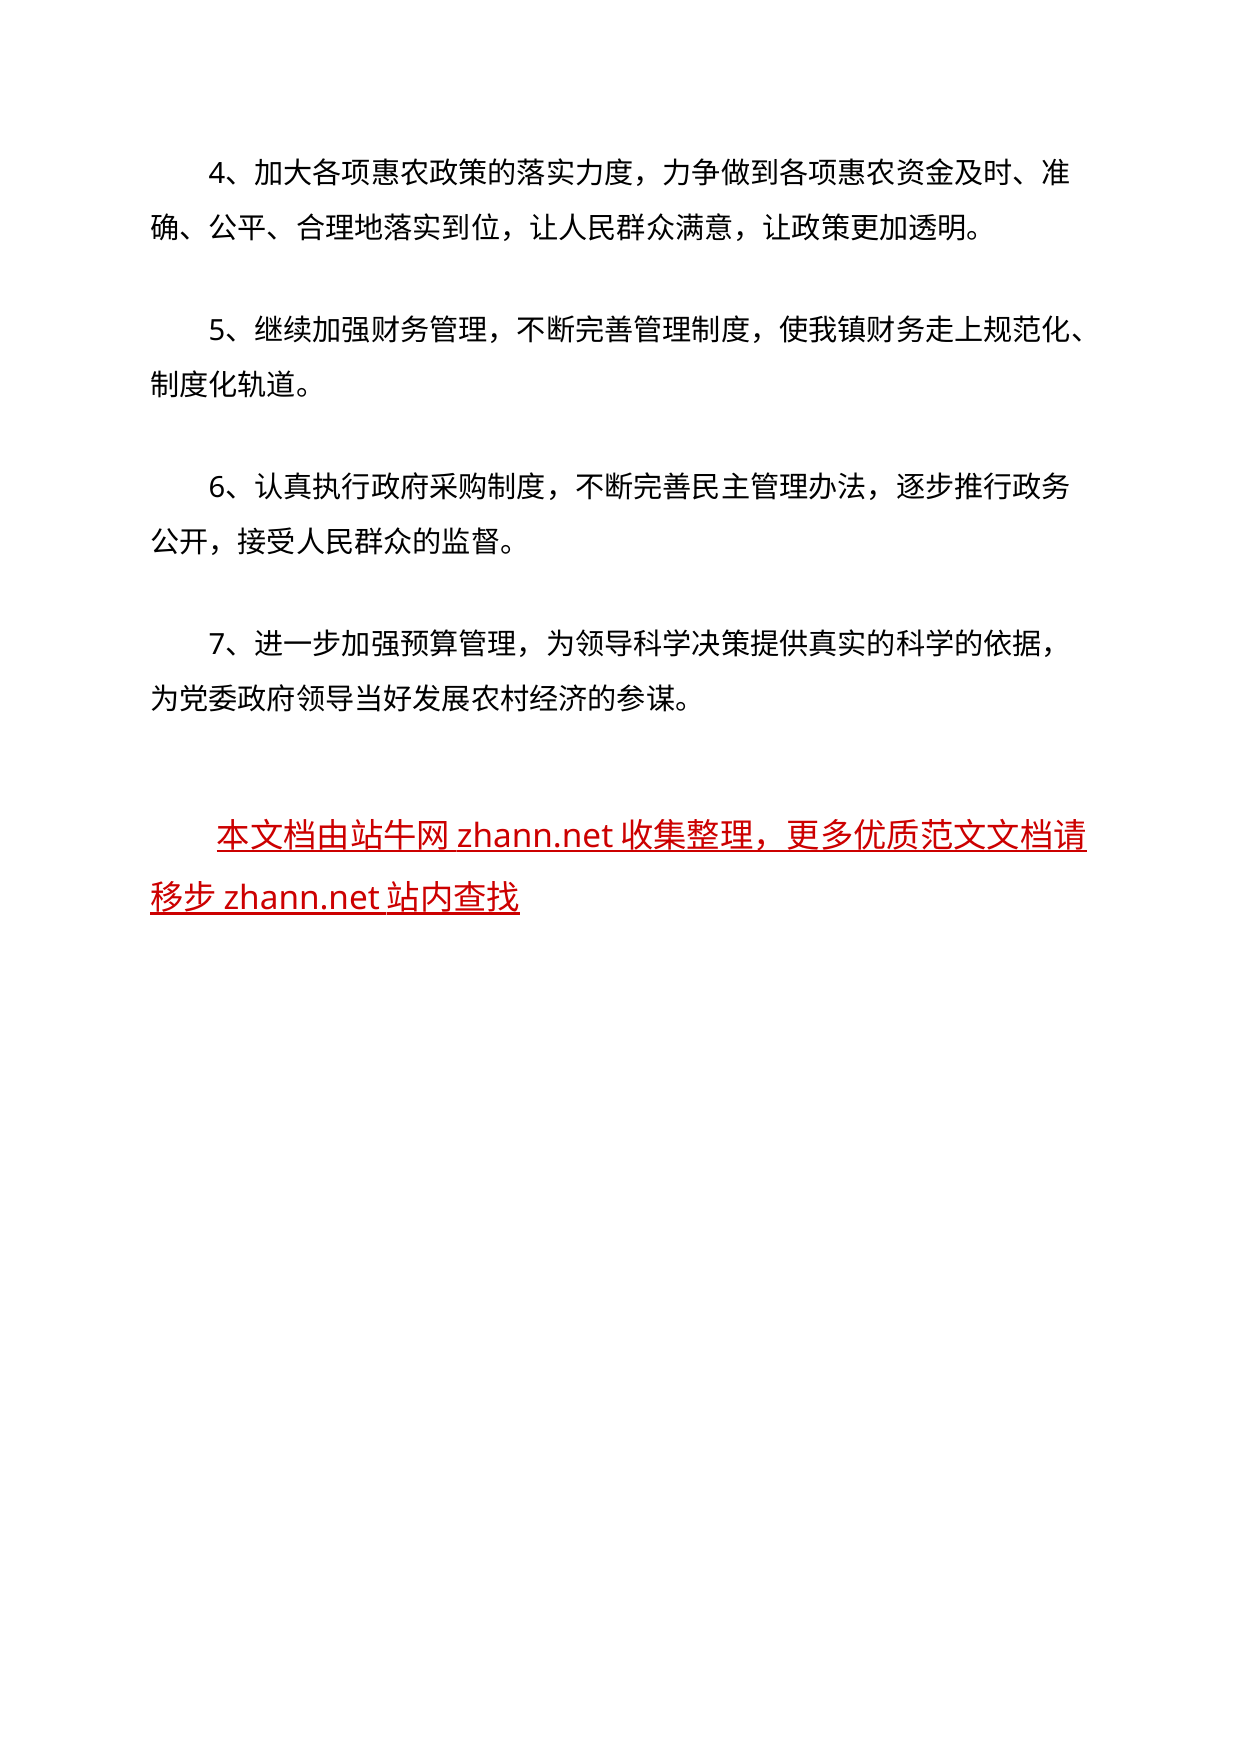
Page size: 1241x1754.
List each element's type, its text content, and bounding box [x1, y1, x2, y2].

text 4、加大各项惠农政策的落实力度，力争做到各项惠农资金及时、准确、公平、合理地落实到位，让人民群众满意，让政策更加透明。 [150, 150, 1090, 247]
text 7、进一步加强预算管理，为领导科学决策提供真实的科学的依据，为党委政府领导当好发展农村经济的参谋。 [150, 620, 1090, 718]
text 6、认真执行政府采购制度，不断完善民主管理办法，逐步推行政务公开，接受人民群众的监督。 [150, 463, 1090, 561]
text 本文档由站牛网zhann.net收集整理，更多优质范文文档请移步zhann.net站内查找 [150, 808, 1090, 919]
text 5、继续加强财务管理，不断完善管理制度，使我镇财务走上规范化、制度化轨道。 [150, 307, 1090, 404]
